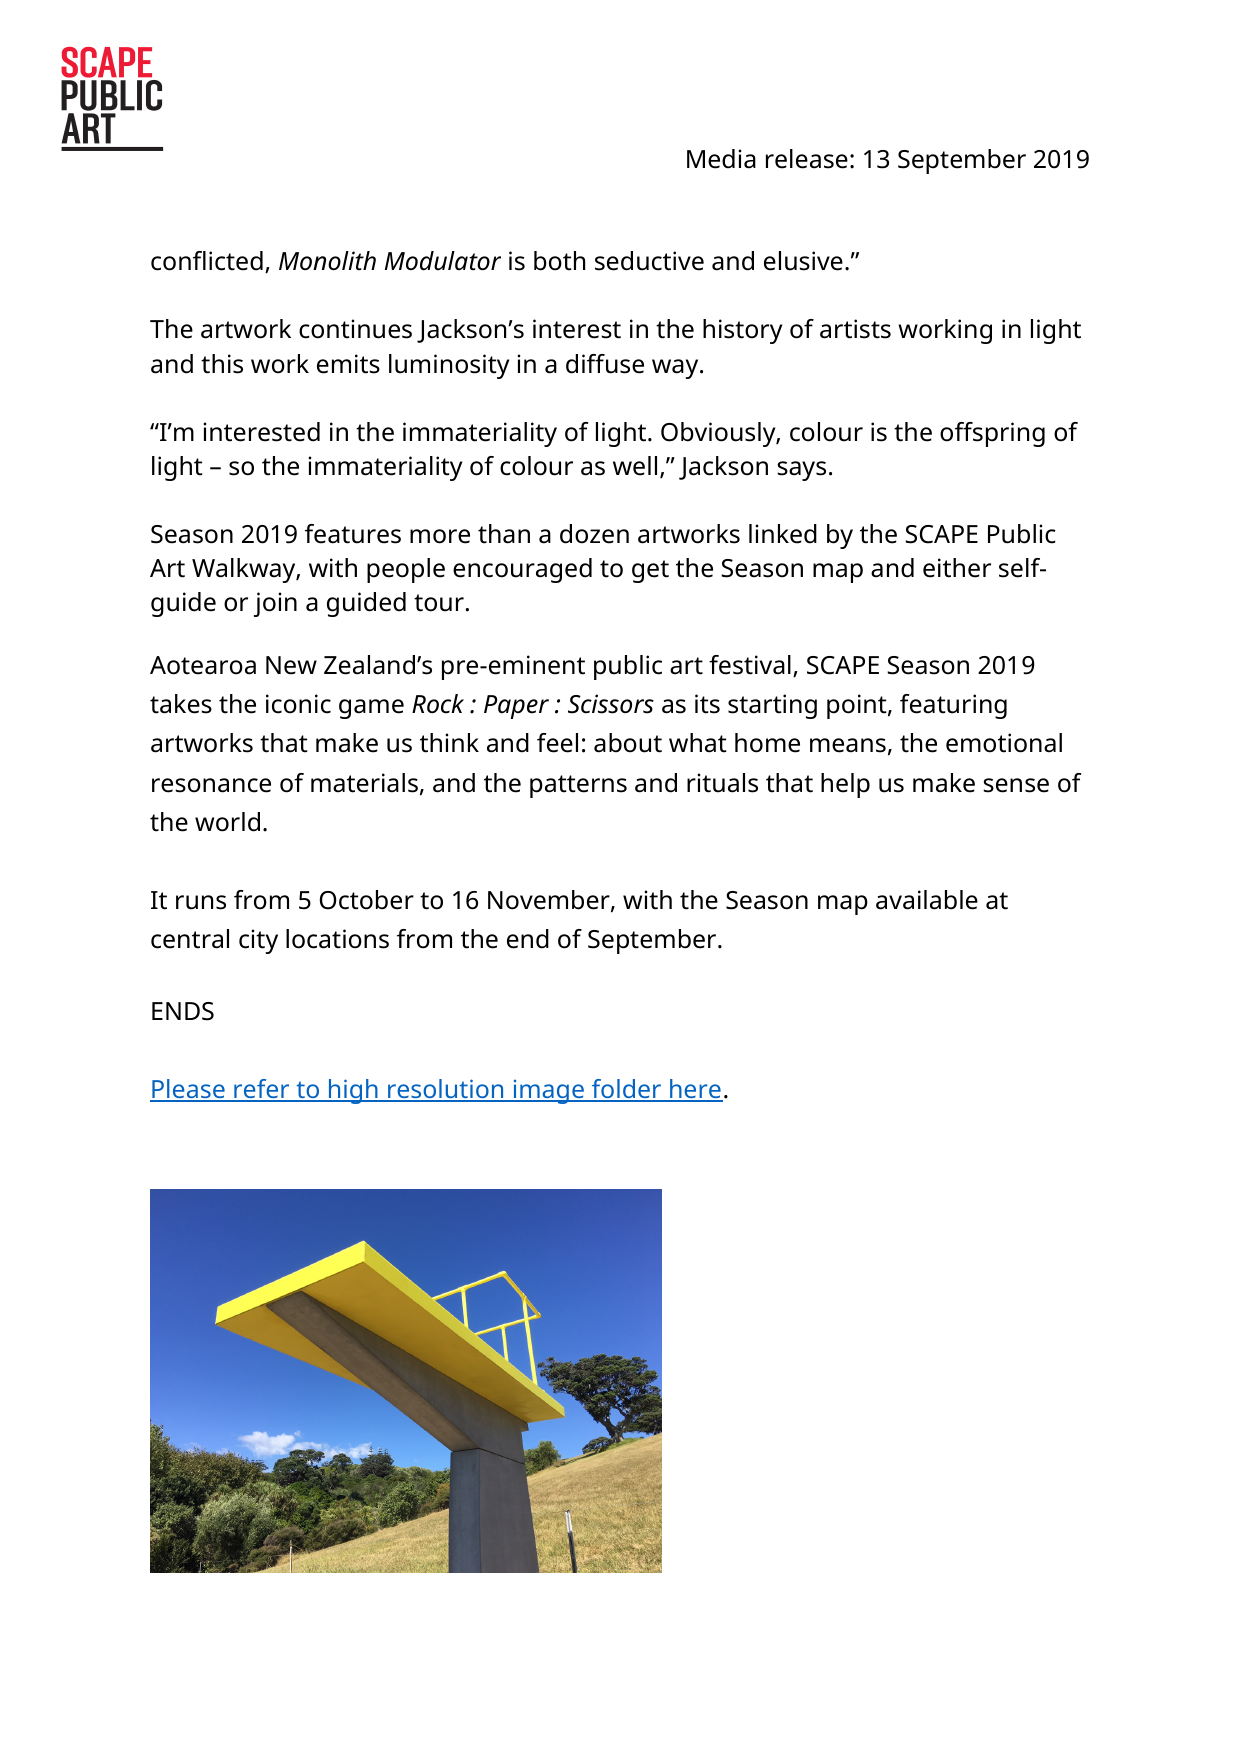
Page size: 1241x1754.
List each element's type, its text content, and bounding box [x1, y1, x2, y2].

text Aotearoa New Zealand’s pre-eminent public art festival, SCAPE Season 2019 takes the iconic game Rock : Paper : Scissors as its starting point, featuring artworks that make us think and feel: about what home means, the emotional resonance of materials, and the patterns and rituals that help us make sense of the world. [150, 648, 1096, 838]
text ENDS [150, 993, 1096, 1027]
text Please refer to high resolution image folder here. [150, 1072, 1096, 1106]
text It runs from 5 October to 16 November, with the Season map available at central city locations from the end of September. [150, 883, 1096, 989]
picture [150, 1189, 662, 1573]
picture [56, 41, 169, 157]
